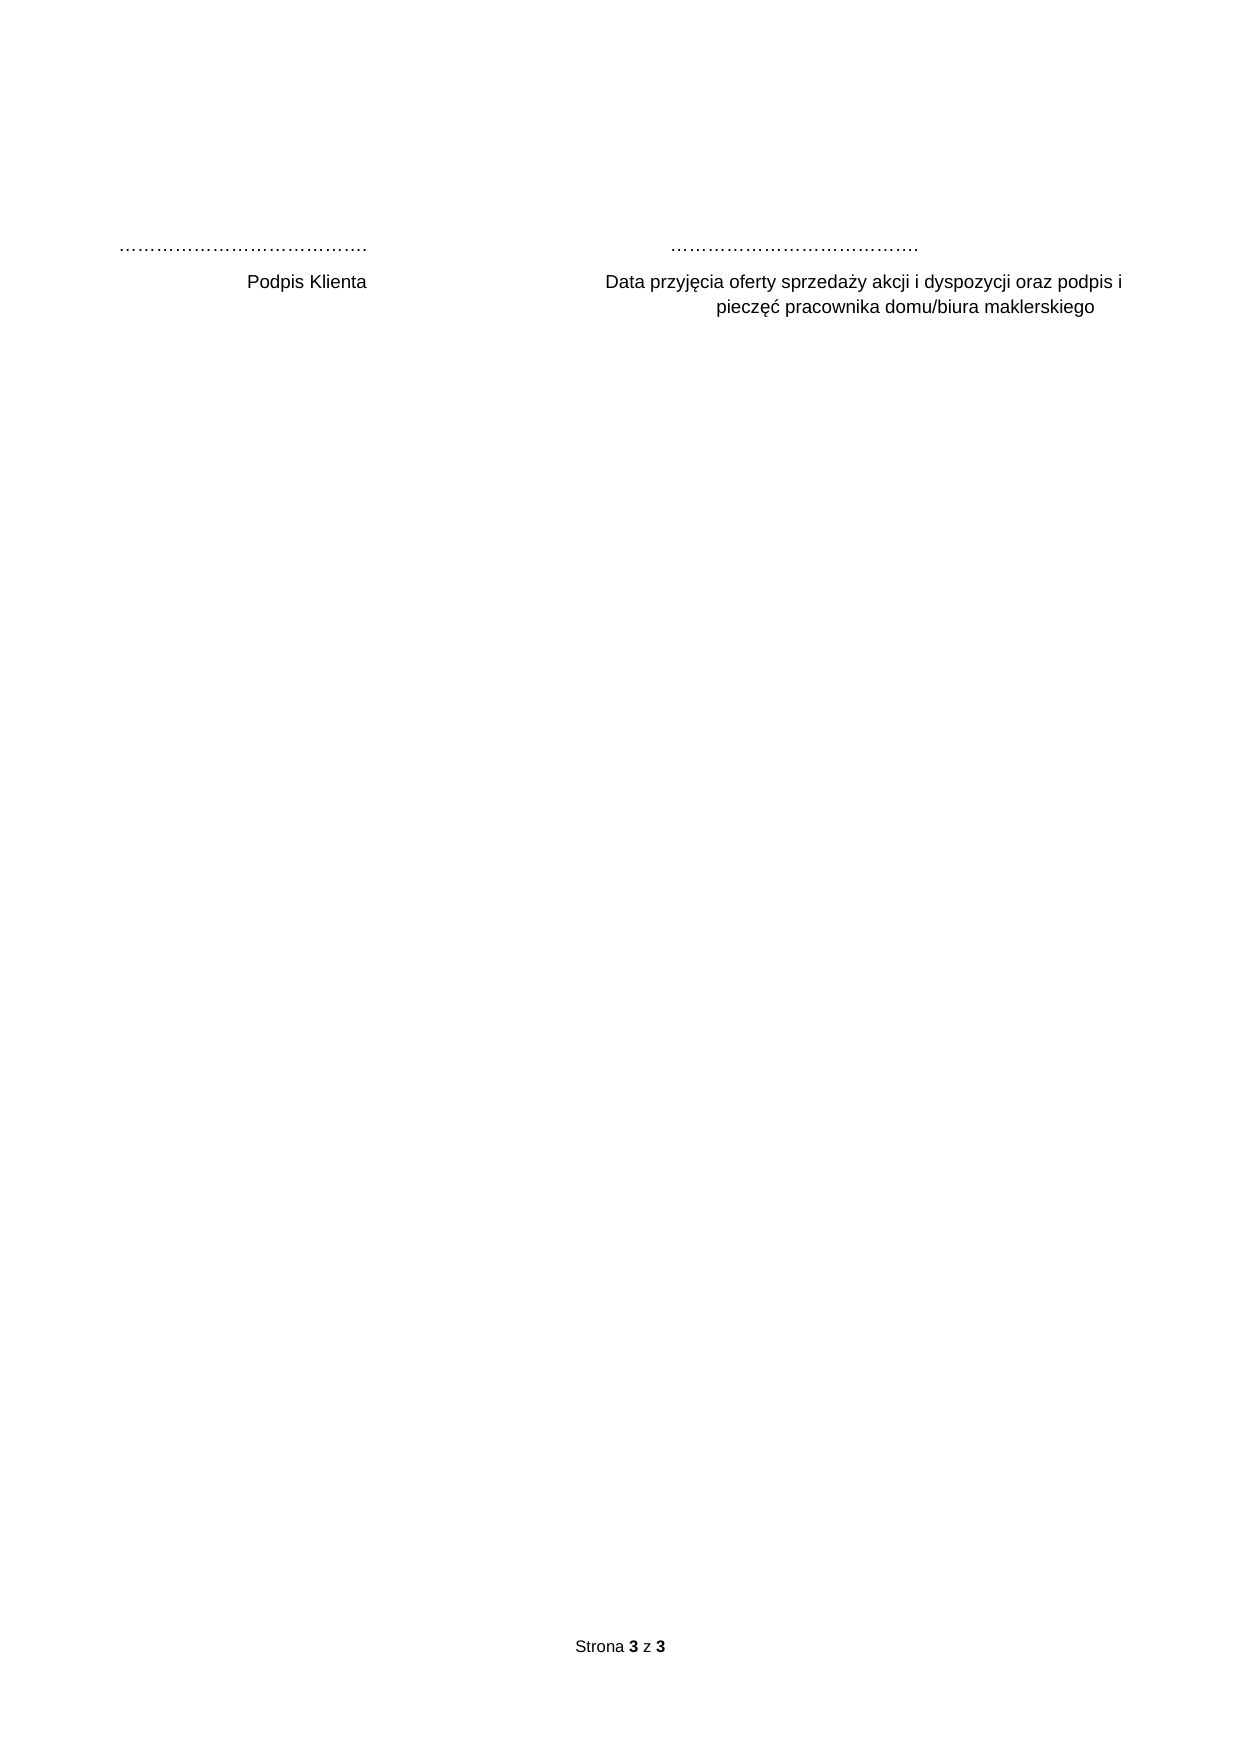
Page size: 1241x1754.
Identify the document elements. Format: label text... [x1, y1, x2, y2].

text Podpis Klienta Data przyjęcia oferty sprzedaży akcji i dyspozycji oraz podpis i pieczęć pracownika domu/biura maklerskiego [118, 271, 1122, 318]
text …………………………………. …………………………………. [118, 234, 1122, 256]
